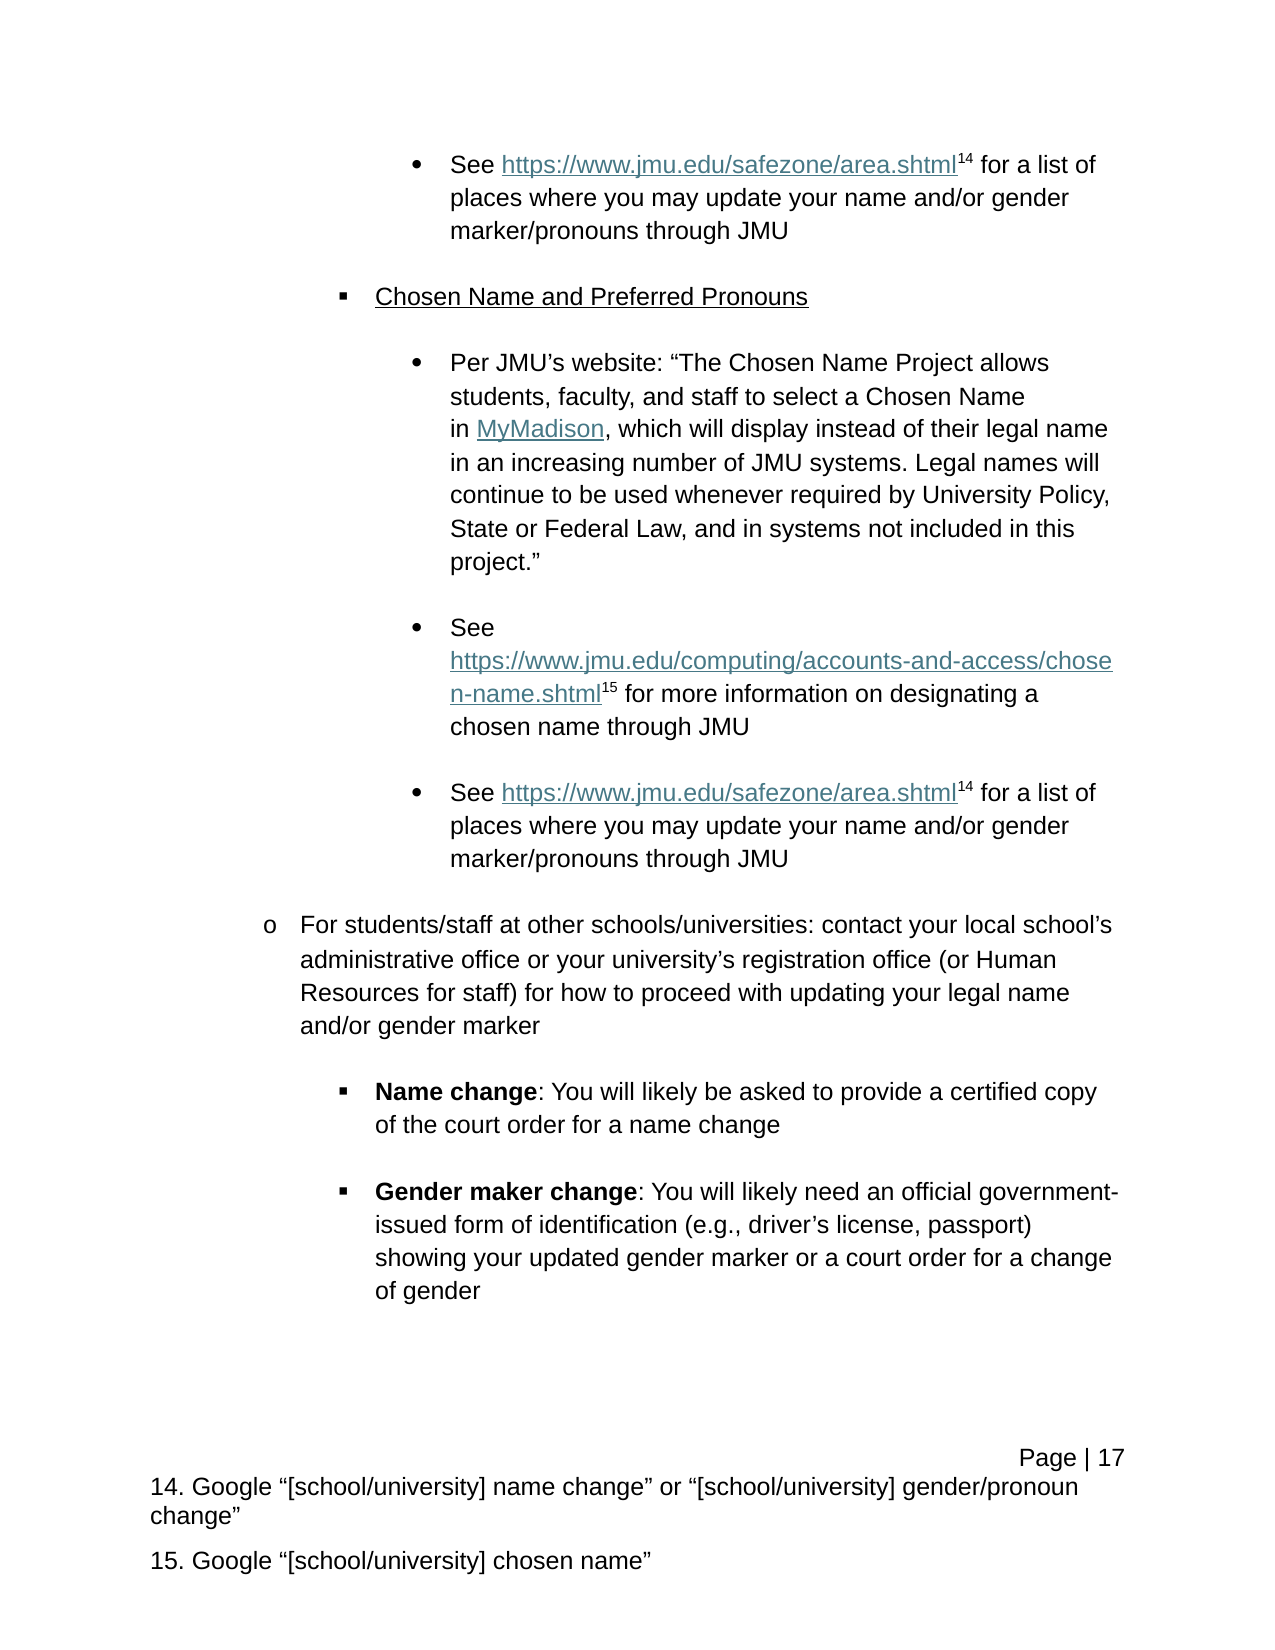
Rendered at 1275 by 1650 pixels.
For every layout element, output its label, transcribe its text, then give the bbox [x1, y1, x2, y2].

list Name change: You will likely be asked to provide a certified copy of the court order for a name change [337, 1077, 1125, 1139]
list For students/staff at other schools/universities: contact your local school’s administrative office or your university’s registration office (or Human Resources for staff) for how to proceed with updating your legal name and/or gender marker [262, 910, 1125, 1040]
list See https://www.jmu.edu/safezone/area.shtml14 for a list of places where you may update your name and/or gender marker/pronouns through JMU [412, 778, 1125, 873]
list Chosen Name and Preferred Pronouns [337, 282, 1125, 311]
list Gender maker change: You will likely need an official government-issued form of identification (e.g., driver’s license, passport) showing your updated gender marker or a court order for a change of gender [337, 1176, 1125, 1304]
list See https://www.jmu.edu/computing/accounts-and-access/chosen-name.shtml15 for more information on designating a chosen name through JMU [412, 613, 1125, 741]
list See https://www.jmu.edu/safezone/area.shtml14 for a list of places where you may update your name and/or gender marker/pronouns through JMU [412, 150, 1125, 245]
list Per JMU’s website: “The Chosen Name Project allows students, faculty, and staff to select a Chosen Name in MyMadison, which will display instead of their legal name in an increasing number of JMU systems. Legal names will continue to be used whenever required by University Policy, State or Federal Law, and in systems not included in this project.” [412, 348, 1125, 575]
